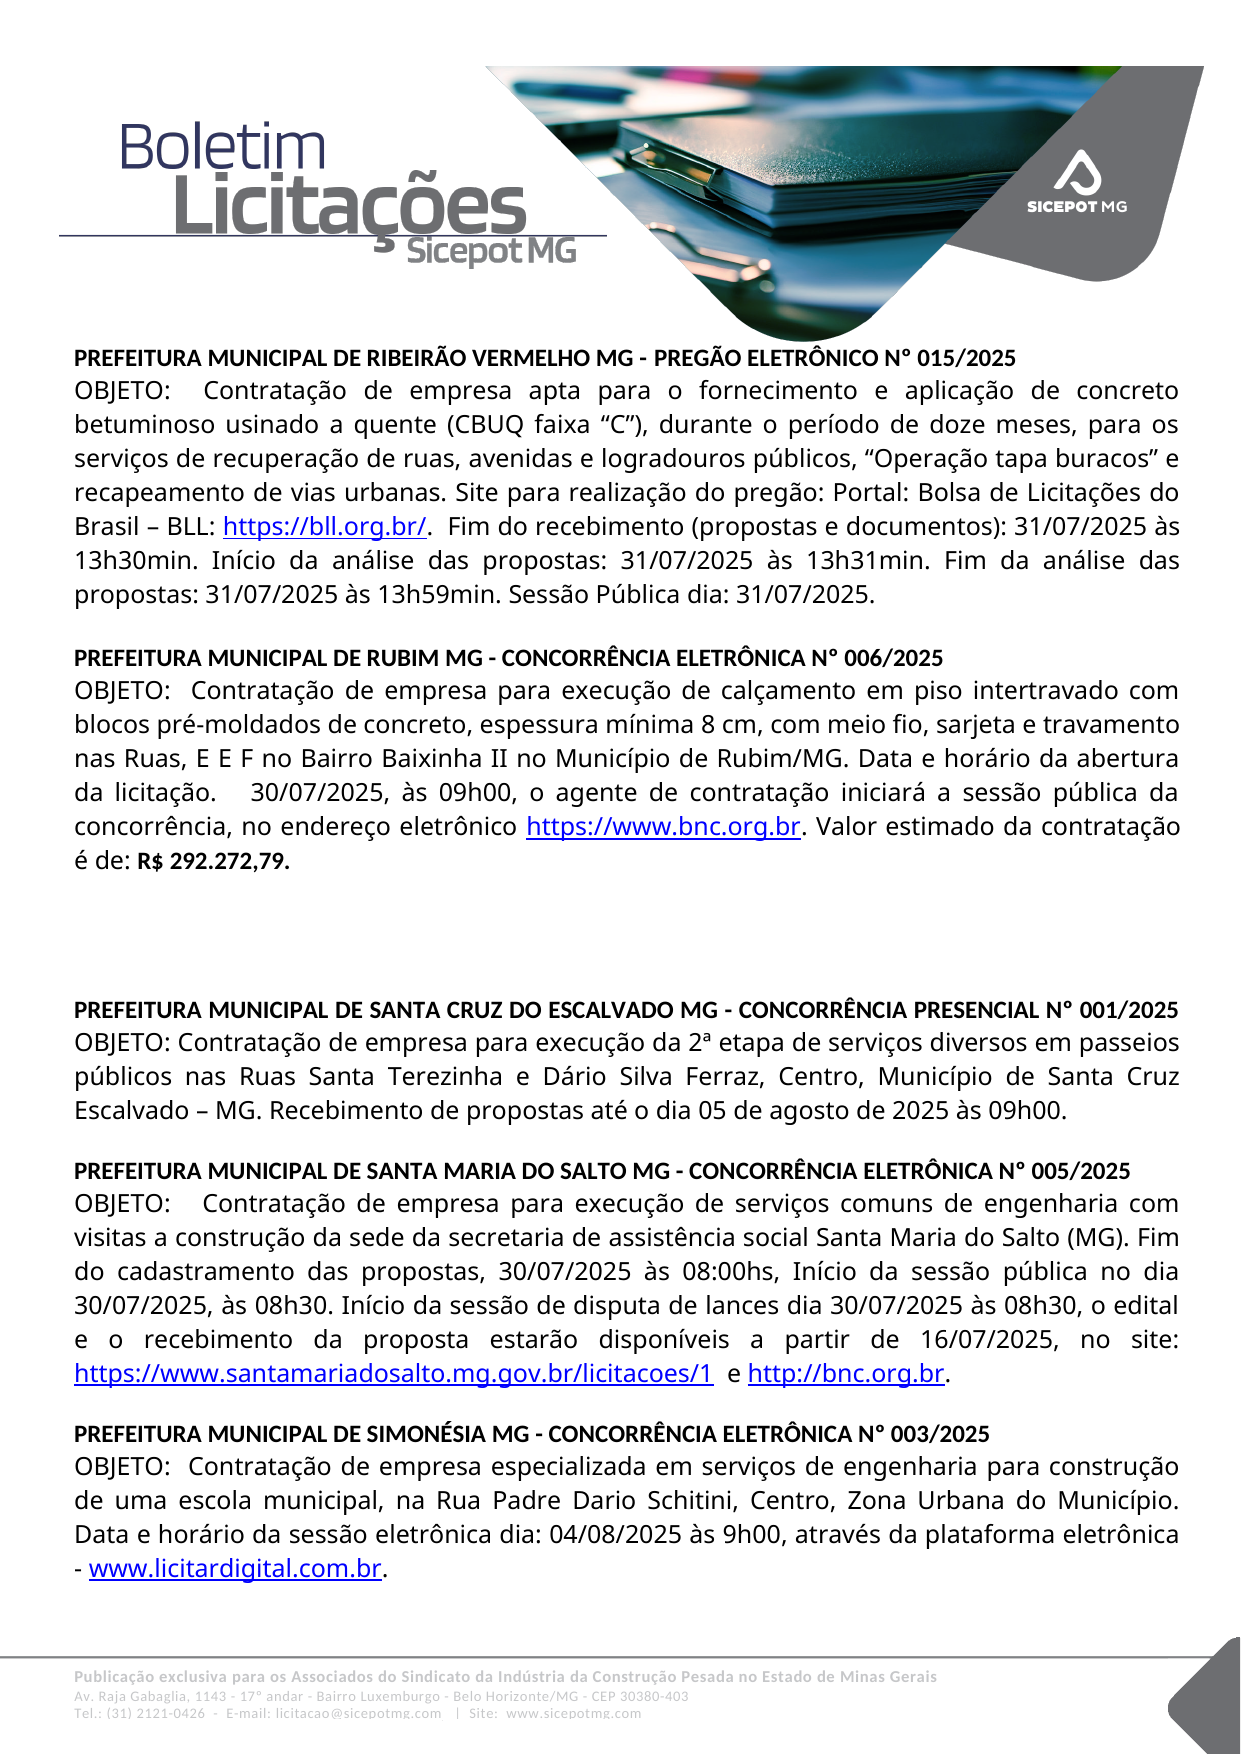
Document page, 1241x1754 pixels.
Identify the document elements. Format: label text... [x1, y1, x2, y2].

text PREFEITURA MUNICIPAL DE SIMONÉSIA MG - CONCORRÊNCIA ELETRÔNICA Nº 003/2025 [74, 1418, 1181, 1448]
text OBJETO: Contratação de empresa para execução de serviços comuns de engenharia com visitas a construção da sede da secretaria de assistência social Santa Maria do Salto (MG). Fim do cadastramento das propostas, 30/07/2025 às 08:00hs, Início da sessão pública no dia 30/07/2025, às 08h30. Início da sessão de disputa de lances dia 30/07/2025 às 08h30, o edital e o recebimento da proposta estarão disponíveis a partir de 16/07/2025, no site: https://www.santamariadosalto.mg.gov.br/licitacoes/1 e http://bnc.org.br. [74, 1185, 1181, 1390]
picture [0, 1637, 1241, 1754]
text OBJETO: Contratação de empresa apta para o fornecimento e aplicação de concreto betuminoso usinado a quente (CBUQ faixa “C”), durante o período de doze meses, para os serviços de recuperação de ruas, avenidas e logradouros públicos, “Operação tapa buracos” e recapeamento de vias urbanas. Site para realização do pregão: Portal: Bolsa de Licitações do Brasil – BLL: https://bll.org.br/. Fim do recebimento (propostas e documentos): 31/07/2025 às 13h30min. Início da análise das propostas: 31/07/2025 às 13h31min. Fim da análise das propostas: 31/07/2025 às 13h59min. Sessão Pública dia: 31/07/2025. [74, 372, 1181, 611]
text PREFEITURA MUNICIPAL DE RUBIM MG - CONCORRÊNCIA ELETRÔNICA Nº 006/2025 [74, 642, 1181, 673]
picture [59, 66, 1207, 342]
text OBJETO: Contratação de empresa especializada em serviços de engenharia para construção de uma escola municipal, na Rua Padre Dario Schitini, Centro, Zona Urbana do Município. Data e horário da sessão eletrônica dia: 04/08/2025 às 9h00, através da plataforma eletrônica - www.licitardigital.com.br. [74, 1448, 1181, 1584]
text PREFEITURA MUNICIPAL DE RIBEIRÃO VERMELHO MG - PREGÃO ELETRÔNICO Nº 015/2025 [74, 342, 1181, 372]
text OBJETO: Contratação de empresa para execução de calçamento em piso intertravado com blocos pré-moldados de concreto, espessura mínima 8 cm, com meio fio, sarjeta e travamento nas Ruas, E E F no Bairro Baixinha II no Município de Rubim/MG. Data e horário da abertura da licitação. 30/07/2025, às 09h00, o agente de contratação iniciará a sessão pública da concorrência, no endereço eletrônico https://www.bnc.org.br. Valor estimado da contratação é de: R$ 292.272,79. [74, 673, 1181, 877]
text PREFEITURA MUNICIPAL DE SANTA MARIA DO SALTO MG - CONCORRÊNCIA ELETRÔNICA Nº 005/2025 [74, 1155, 1181, 1185]
text PREFEITURA MUNICIPAL DE SANTA CRUZ DO ESCALVADO MG - CONCORRÊNCIA PRESENCIAL Nº 001/2025 OBJETO: Contratação de empresa para execução da 2ª etapa de serviços diversos em passeios públicos nas Ruas Santa Terezinha e Dário Silva Ferraz, Centro, Município de Santa Cruz Escalvado – MG. Recebimento de propostas até o dia 05 de agosto de 2025 às 09h00. [74, 994, 1181, 1127]
